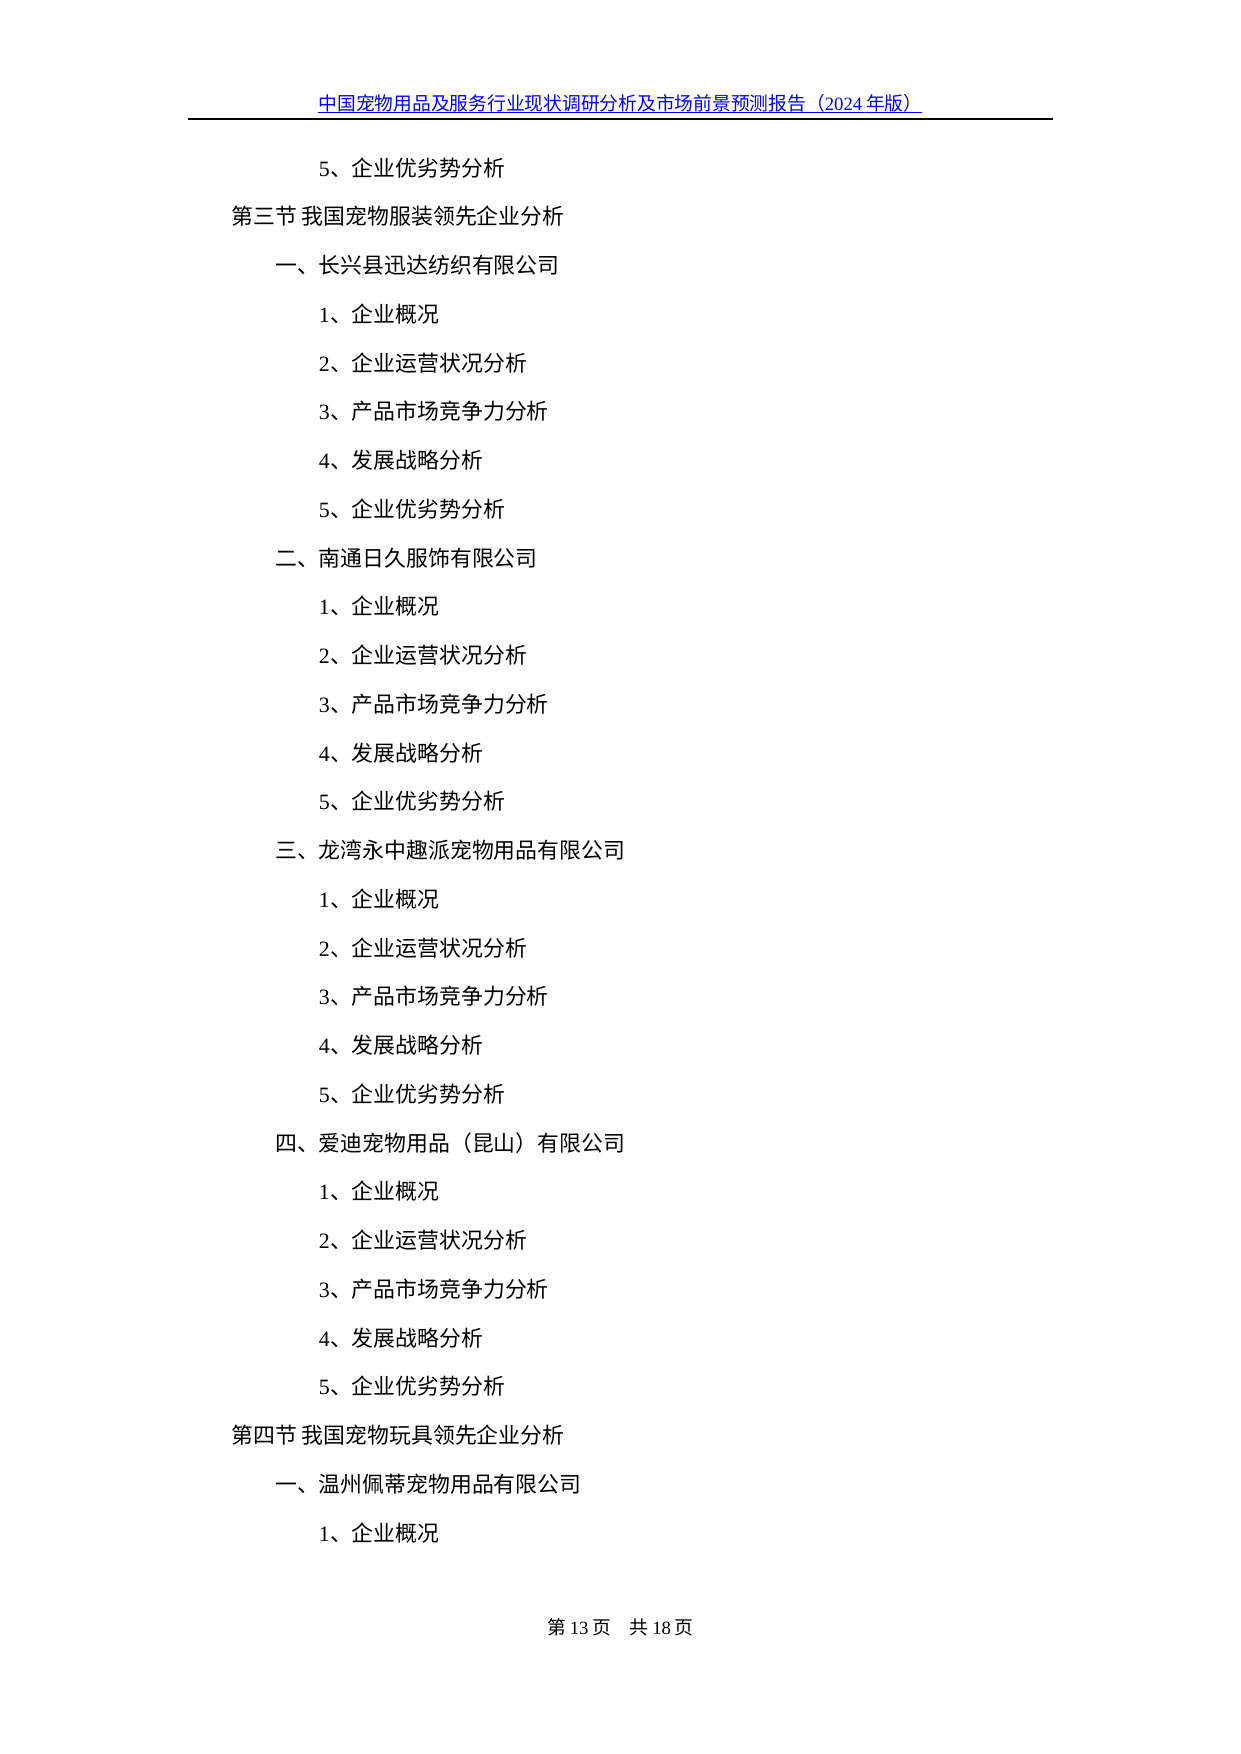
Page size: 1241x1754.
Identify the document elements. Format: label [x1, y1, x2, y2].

text [187, 150, 1053, 1548]
